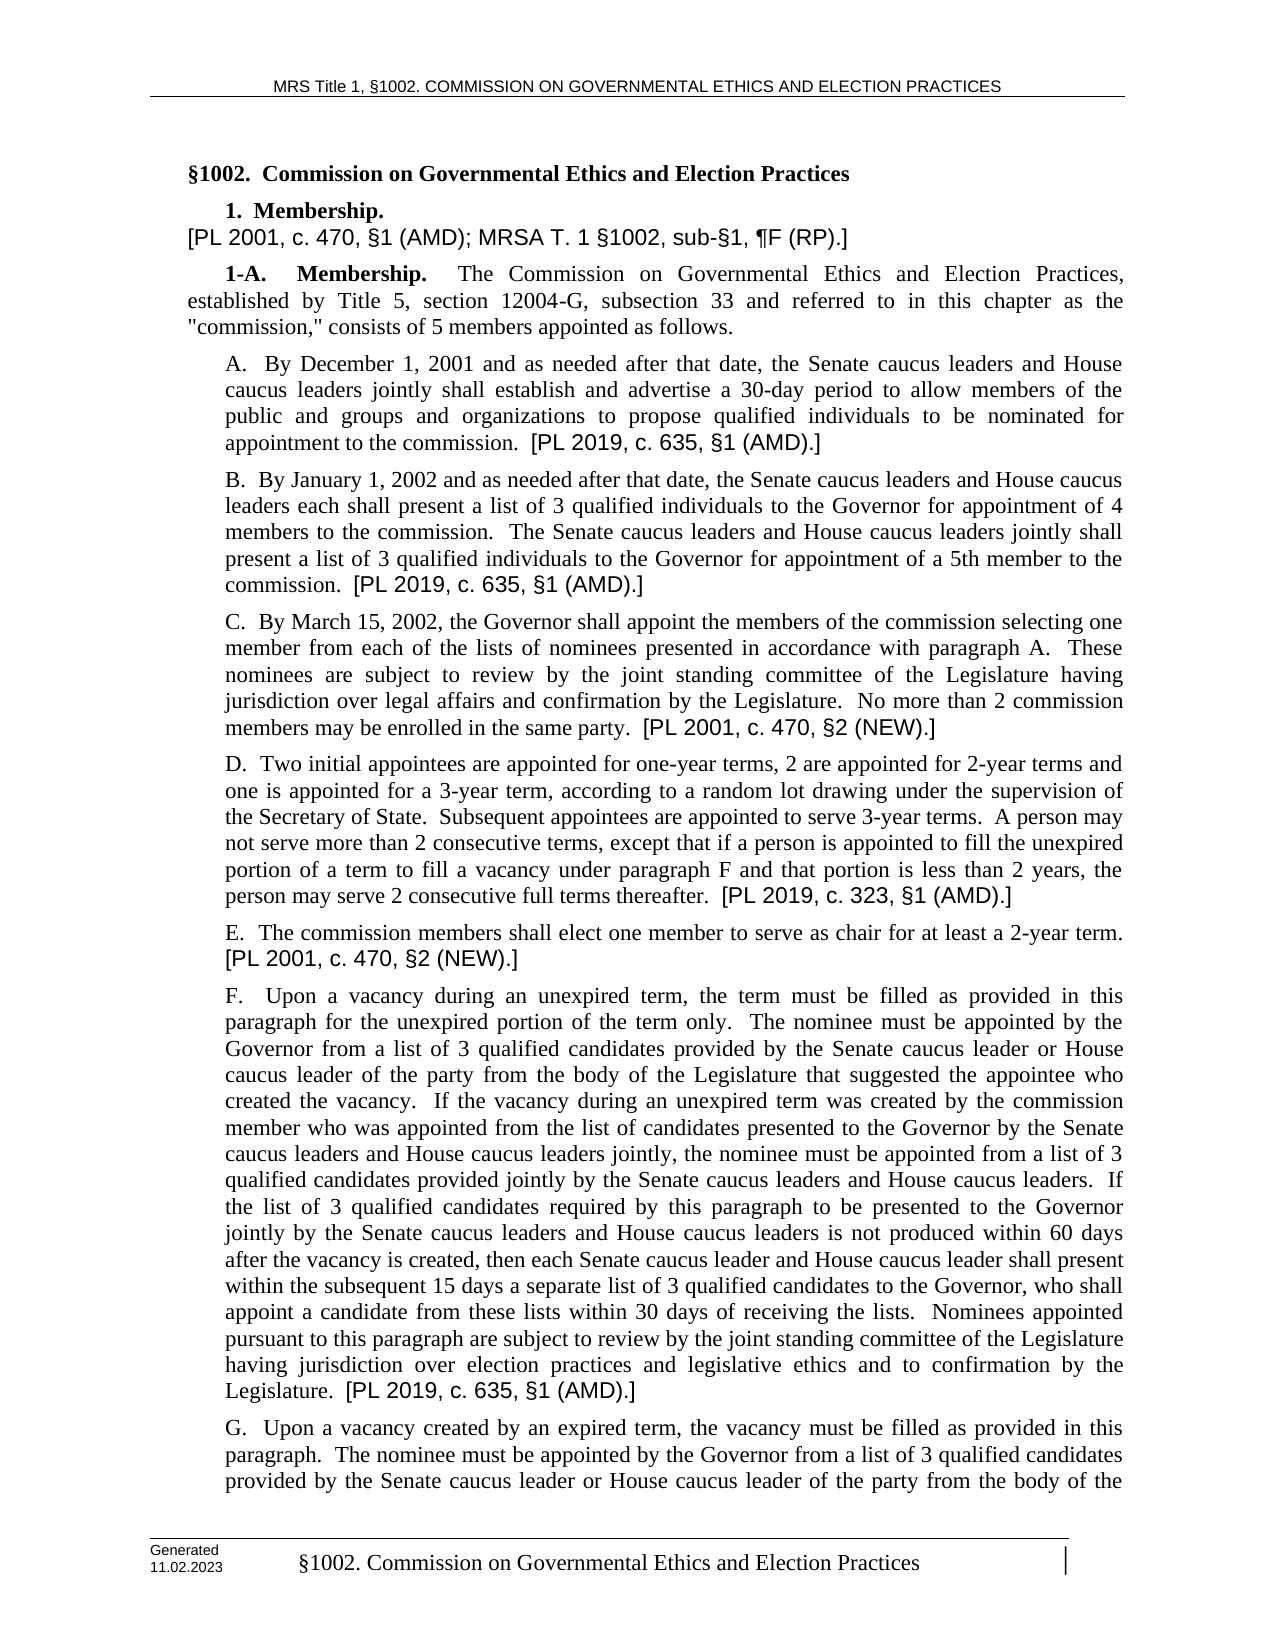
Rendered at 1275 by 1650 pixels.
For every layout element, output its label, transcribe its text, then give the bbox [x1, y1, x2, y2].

text D. Two initial appointees are appointed for one-year terms, 2 are appointed for 2-year terms and one is appointed for a 3-year term, according to a random lot drawing under the supervision of the Secretary of State. Subsequent appointees are appointed to serve 3-year terms. A person may not serve more than 2 consecutive terms, except that if a person is appointed to fill the unexpired portion of a term to fill a vacancy under paragraph F and that portion is less than 2 years, the person may serve 2 consecutive full terms thereafter. [PL 2019, c. 323, §1 (AMD).] [225, 750, 1125, 908]
text §1002. Commission on Governmental Ethics and Election Practices [187, 160, 1125, 187]
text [225, 1414, 1125, 1493]
text A. By December 1, 2001 and as needed after that date, the Senate caucus leaders and House caucus leaders jointly shall establish and advertise a 30-day period to allow members of the public and groups and organizations to propose qualified individuals to be nominated for appointment to the commission. [PL 2019, c. 635, §1 (AMD).] [225, 350, 1125, 455]
text C. By March 15, 2002, the Governor shall appoint the members of the commission selecting one member from each of the lists of nominees presented in accordance with paragraph A. These nominees are subject to review by the joint standing committee of the Legislature having jurisdiction over legal affairs and confirmation by the Legislature. No more than 2 commission members may be enrolled in the same party. [PL 2001, c. 470, §2 (NEW).] [225, 608, 1125, 740]
text F. Upon a vacancy during an unexpired term, the term must be filled as provided in this paragraph for the unexpired portion of the term only. The nominee must be appointed by the Governor from a list of 3 qualified candidates provided by the Senate caucus leader or House caucus leader of the party from the body of the Legislature that suggested the appointee who created the vacancy. If the vacancy during an unexpired term was created by the commission member who was appointed from the list of candidates presented to the Governor by the Senate caucus leaders and House caucus leaders jointly, the nominee must be appointed from a list of 3 qualified candidates provided jointly by the Senate caucus leaders and House caucus leaders. If the list of 3 qualified candidates required by this paragraph to be presented to the Governor jointly by the Senate caucus leaders and House caucus leaders is not produced within 60 days after the vacancy is created, then each Senate caucus leader and House caucus leader shall present within the subsequent 15 days a separate list of 3 qualified candidates to the Governor, who shall appoint a candidate from these lists within 30 days of receiving the lists. Nominees appointed pursuant to this paragraph are subject to review by the joint standing committee of the Legislature having jurisdiction over election practices and legislative ethics and to confirmation by the Legislature. [PL 2019, c. 635, §1 (AMD).] [225, 982, 1125, 1404]
text 1. Membership. [187, 197, 1125, 223]
text 1-A. Membership. The Commission on Governmental Ethics and Election Practices, established by Title 5, section 12004‑G, subsection 33 and referred to in this chapter as the "commission," consists of 5 members appointed as follows. [187, 260, 1125, 339]
text [PL 2001, c. 470, §1 (AMD); MRSA T. 1 §1002, sub-§1, ¶F (RP).] [187, 223, 1125, 250]
text E. The commission members shall elect one member to serve as chair for at least a 2-year term. [PL 2001, c. 470, §2 (NEW).] [225, 919, 1125, 972]
text B. By January 1, 2002 and as needed after that date, the Senate caucus leaders and House caucus leaders each shall present a list of 3 qualified individuals to the Governor for appointment of 4 members to the commission. The Senate caucus leaders and House caucus leaders jointly shall present a list of 3 qualified individuals to the Governor for appointment of a 5th member to the commission. [PL 2019, c. 635, §1 (AMD).] [225, 466, 1125, 598]
